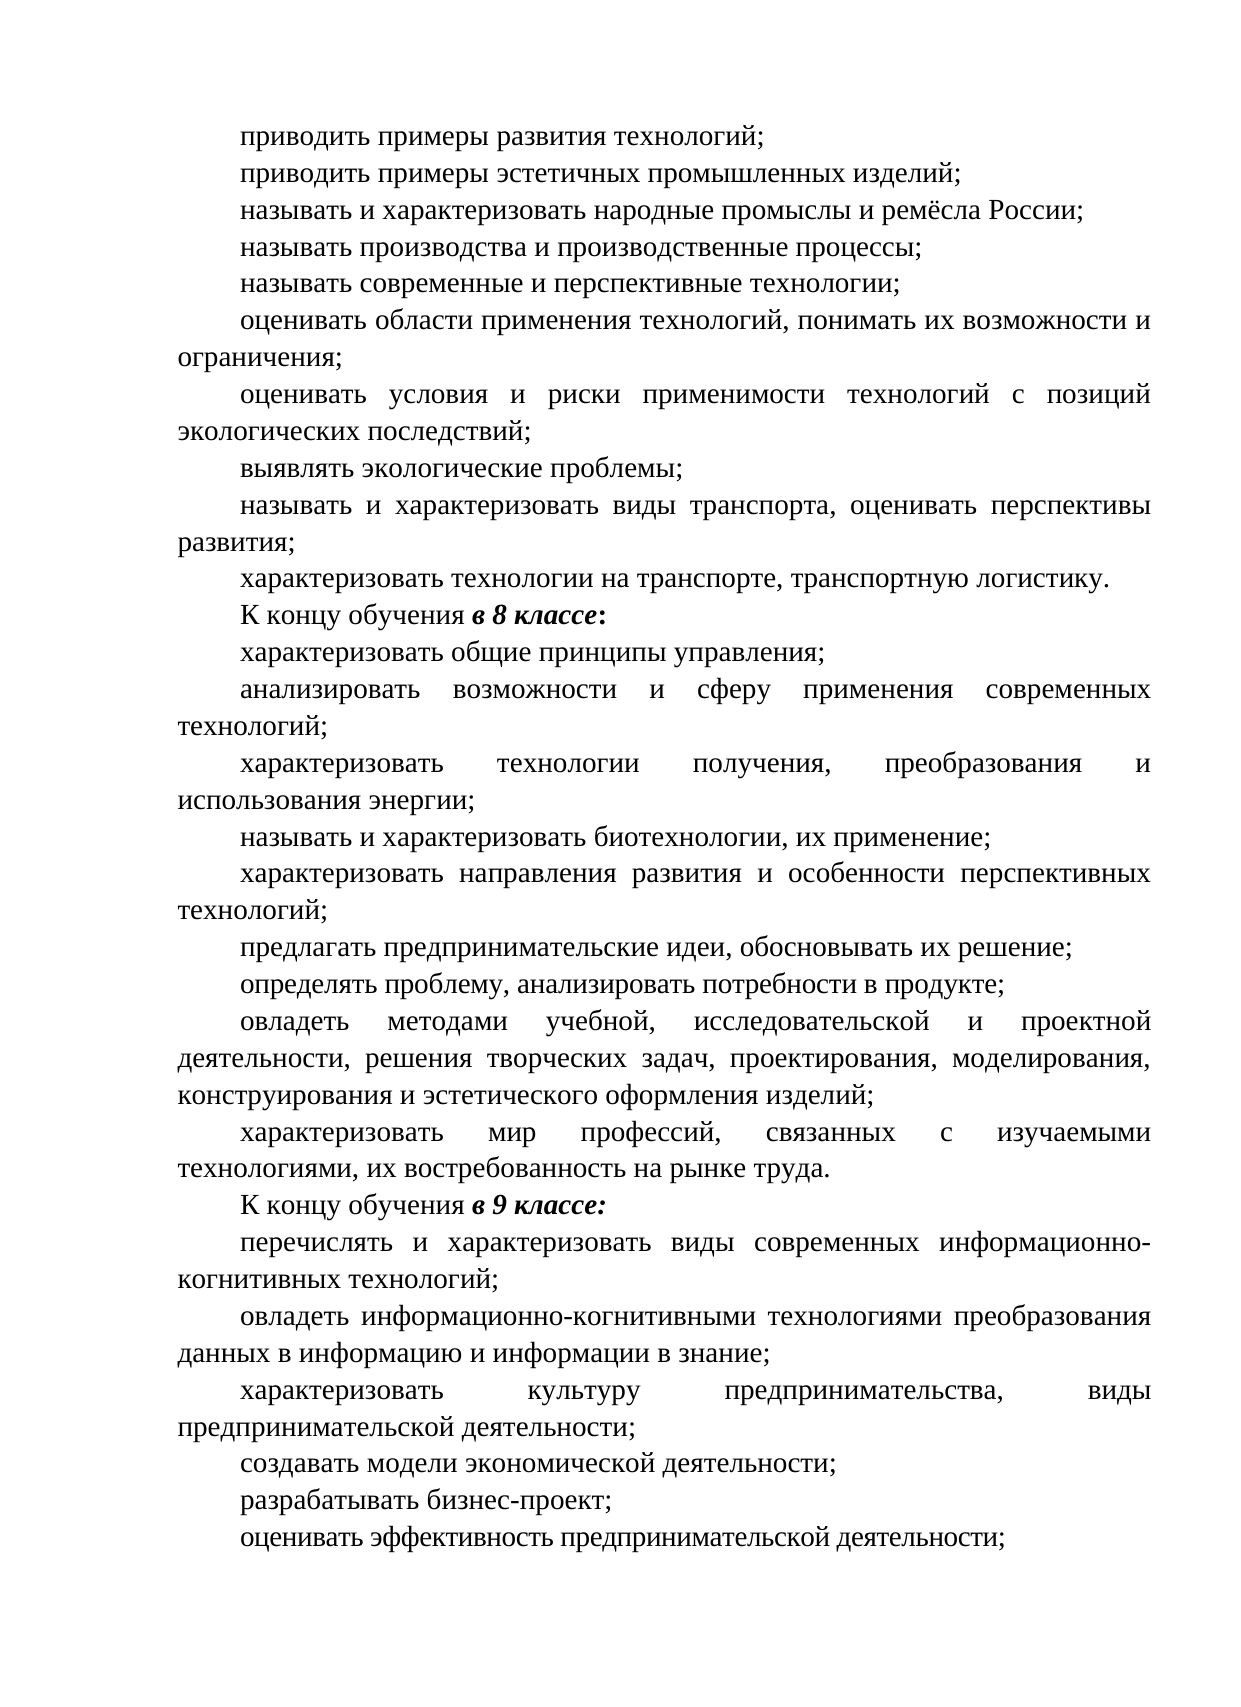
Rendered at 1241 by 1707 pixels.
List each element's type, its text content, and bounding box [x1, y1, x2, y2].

text характеризовать культуру предпринимательства, виды предпринимательской деятельности; [177, 1372, 1152, 1442]
text разрабатывать бизнес-проект; [177, 1482, 1152, 1516]
text оценивать условия и риски применимости технологий с позиций экологических последствий; [177, 376, 1152, 447]
text характеризовать технологии на транспорте, транспортную логистику. [177, 561, 1152, 594]
text называть и характеризовать биотехнологии, их применение; [177, 819, 1152, 852]
text называть и характеризовать народные промыслы и ремёсла России; [177, 192, 1152, 225]
text определять проблему, анализировать потребности в продукте; [177, 966, 1152, 1000]
text приводить примеры развития технологий; [177, 118, 1152, 152]
text перечислять и характеризовать виды современных информационно-когнитивных технологий; [177, 1224, 1152, 1295]
text называть производства и производственные процессы; [177, 229, 1152, 262]
text овладеть информационно-когнитивными технологиями преобразования данных в информацию и информации в знание; [177, 1298, 1152, 1368]
text оценивать области применения технологий, понимать их возможности и ограничения; [177, 302, 1152, 373]
text характеризовать технологии получения, преобразования и использования энергии; [177, 745, 1152, 815]
text характеризовать направления развития и особенности перспективных технологий; [177, 856, 1152, 926]
text приводить примеры эстетичных промышленных изделий; [177, 155, 1152, 188]
text К концу обучения в 9 классе: [177, 1187, 1152, 1221]
text создавать модели экономической деятельности; [177, 1446, 1152, 1479]
text называть и характеризовать виды транспорта, оценивать перспективы развития; [177, 487, 1152, 557]
text характеризовать общие принципы управления; [177, 634, 1152, 668]
text называть современные и перспективные технологии; [177, 266, 1152, 299]
text оценивать эффективность предпринимательской деятельности; [177, 1519, 1152, 1553]
text характеризовать мир профессий, связанных с изучаемыми технологиями, их востребованность на рынке труда. [177, 1114, 1152, 1184]
text анализировать возможности и сферу применения современных технологий; [177, 671, 1152, 742]
text овладеть методами учебной, исследовательской и проектной деятельности, решения творческих задач, проектирования, моделирования, конструирования и эстетического оформления изделий; [177, 1003, 1152, 1110]
text предлагать предпринимательские идеи, обосновывать их решение; [177, 929, 1152, 963]
text выявлять экологические проблемы; [177, 450, 1152, 483]
text К концу обучения в 8 классе: [177, 597, 1152, 631]
